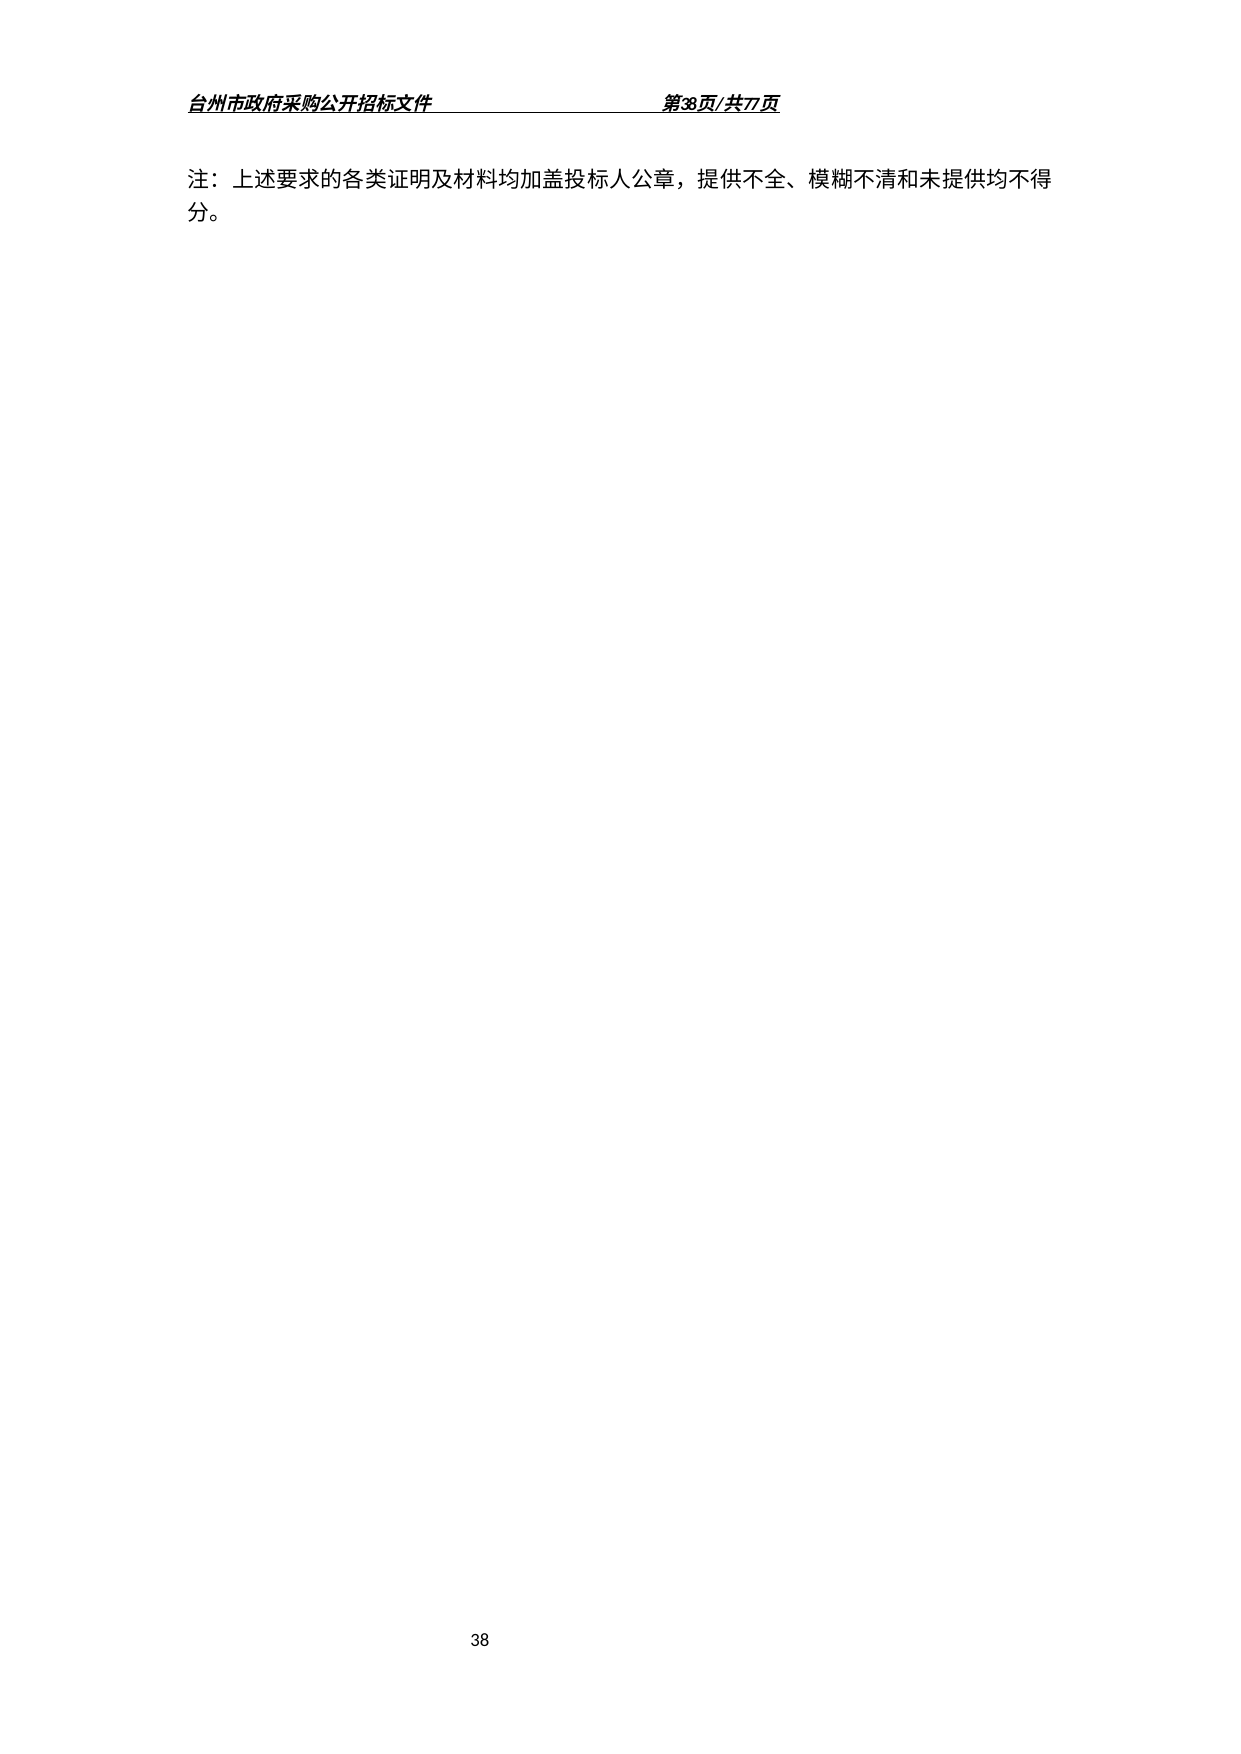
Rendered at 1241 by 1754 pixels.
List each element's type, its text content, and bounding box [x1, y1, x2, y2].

text 注：上述要求的各类证明及材料均加盖投标人公章，提供不全、模糊不清和未提供均不得分。 [187, 162, 1053, 227]
